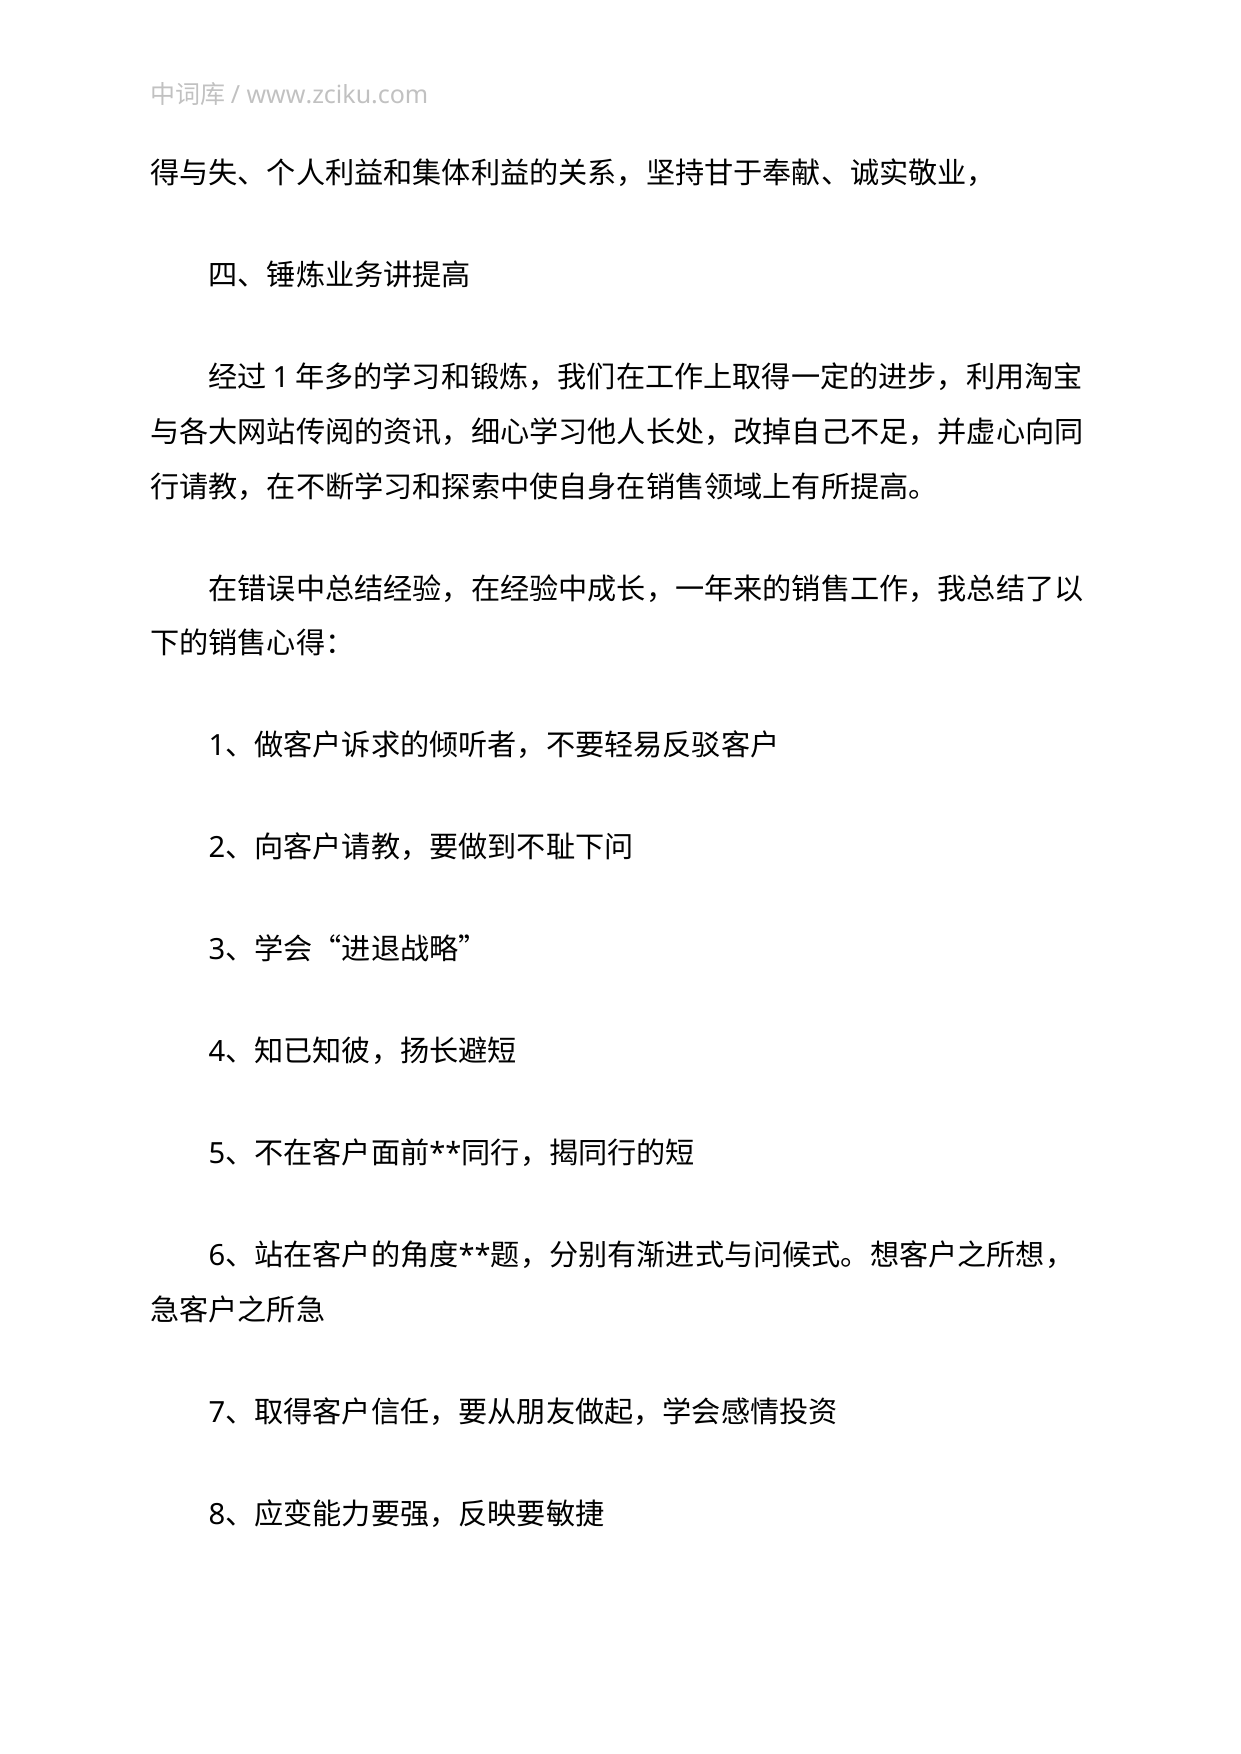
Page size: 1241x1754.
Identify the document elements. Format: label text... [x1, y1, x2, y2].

text 3、学会“进退战略” [150, 926, 1090, 968]
text 8、应变能力要强，反映要敏捷 [150, 1491, 1090, 1533]
text 4、知已知彼，扬长避短 [150, 1028, 1090, 1070]
text 5、不在客户面前**同行，揭同行的短 [150, 1130, 1090, 1172]
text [150, 150, 1090, 192]
text 四、锤炼业务讲提高 [150, 252, 1090, 294]
text 1、做客户诉求的倾听者，不要轻易反驳客户 [150, 722, 1090, 764]
text 7、取得客户信任，要从朋友做起，学会感情投资 [150, 1388, 1090, 1431]
text 2、向客户请教，要做到不耻下问 [150, 824, 1090, 866]
text 6、站在客户的角度**题，分别有渐进式与问候式。想客户之所想，急客户之所急 [150, 1232, 1090, 1329]
text 经过1年多的学习和锻炼，我们在工作上取得一定的进步，利用淘宝与各大网站传阅的资讯，细心学习他人长处，改掉自己不足，并虚心向同行请教，在不断学习和探索中使自身在销售领域上有所提高。 [150, 353, 1090, 506]
text 在错误中总结经验，在经验中成长，一年来的销售工作，我总结了以下的销售心得： [150, 565, 1090, 662]
